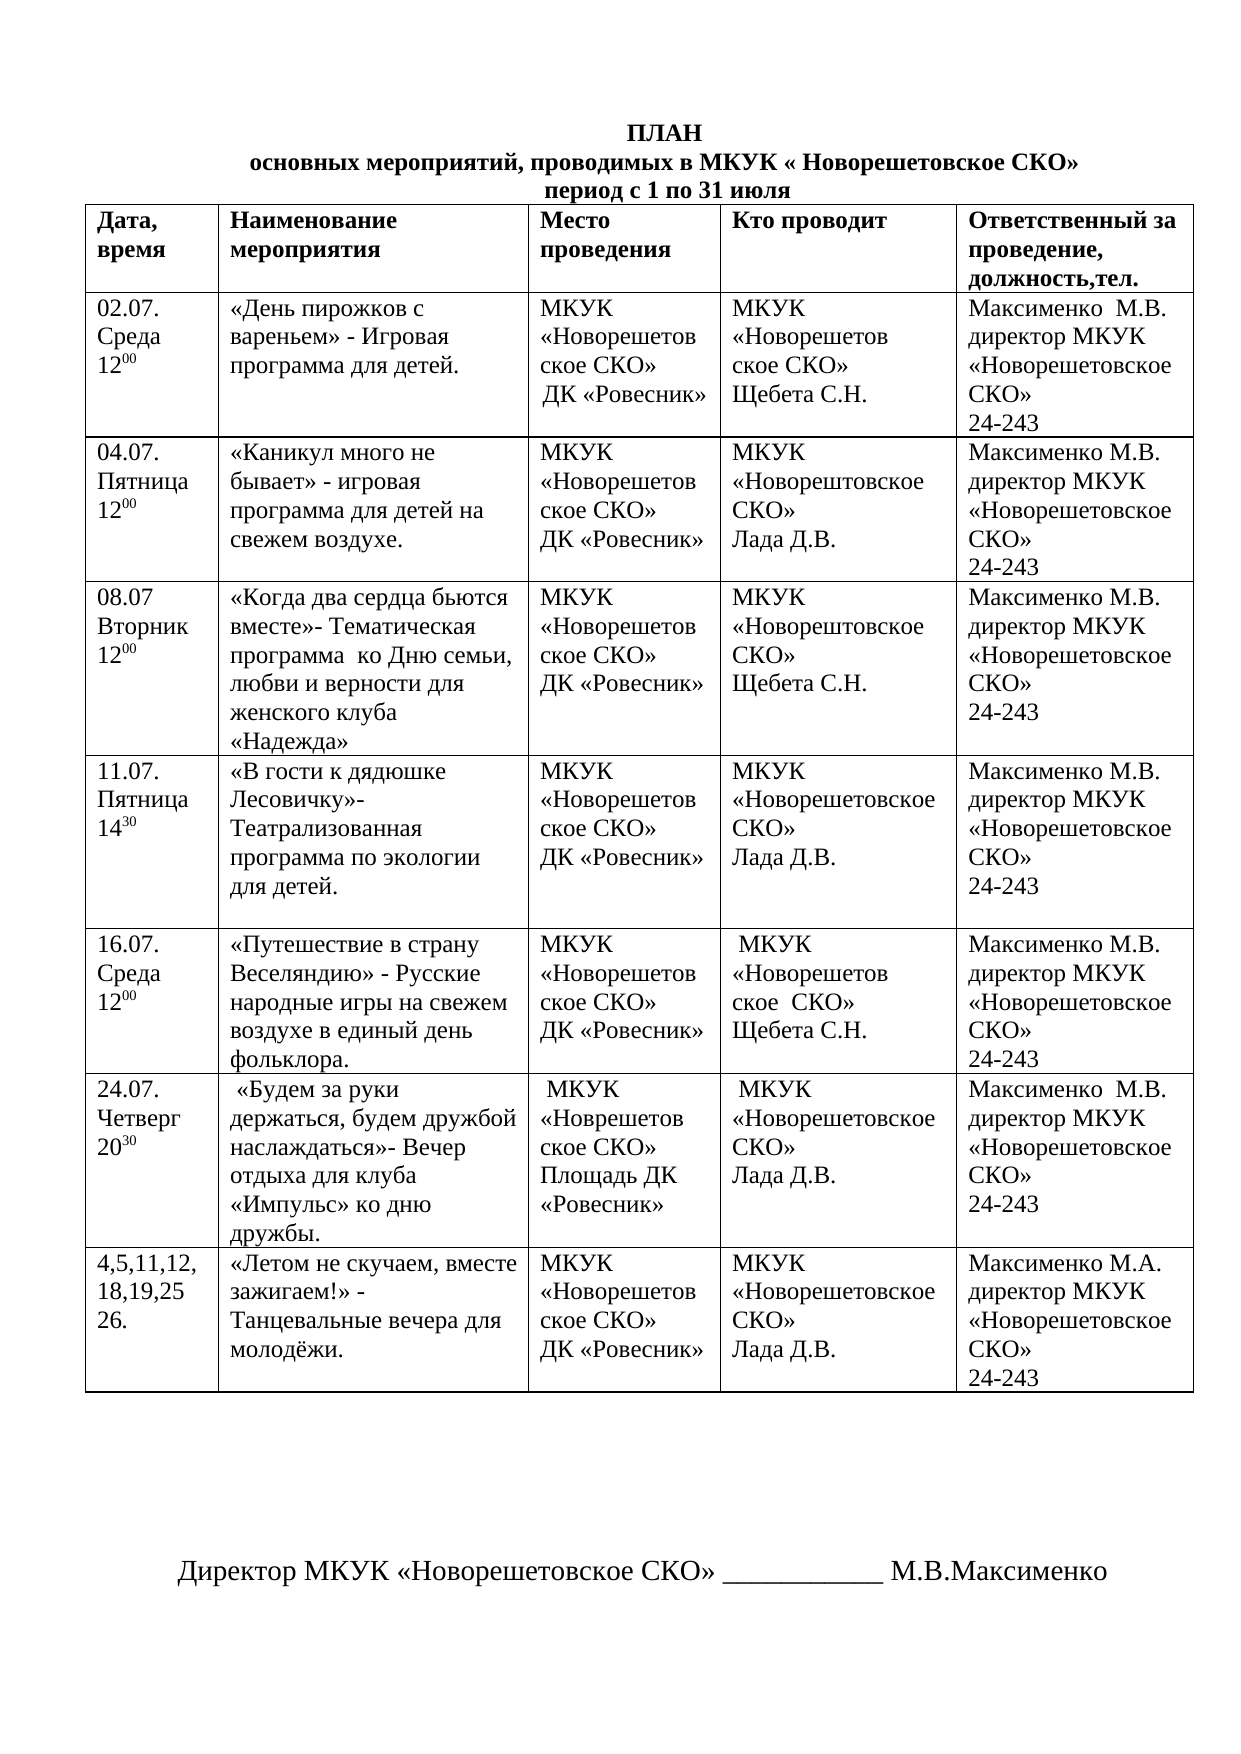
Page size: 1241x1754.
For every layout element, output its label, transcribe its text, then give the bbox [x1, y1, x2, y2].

table_header Ответственный за проведение, должность,тел. [957, 205, 1193, 292]
table_cell МКУК «Новорешетов ское СКО» Щебета С.Н. [721, 293, 956, 436]
table_cell «День пирожков с вареньем» - Игровая программа для детей. [219, 293, 528, 436]
table_header Дата, время [86, 205, 218, 292]
table_cell Максименко М.В. директор МКУК «Новорешетовское СКО» 24-243 [957, 293, 1193, 436]
table_cell Максименко М.В. директор МКУК «Новорешетовское СКО» 24-243 [957, 929, 1193, 1073]
table_header Наименование мероприятия [219, 205, 528, 292]
table_cell 4,5,11,12,18,19,25 26. [86, 1248, 218, 1391]
table_header Место проведения [529, 205, 720, 292]
table_cell «Летом не скучаем, вместе зажигаем!» - Танцевальные вечера для молодёжи. [219, 1248, 528, 1391]
table_cell «Когда два сердца бьются вместе»- Тематическая программа ко Дню семьи, любви и верности для женского клуба «Надежда» [219, 582, 528, 755]
table_cell 02.07. Среда 1200 [86, 293, 218, 436]
table_cell «В гости к дядюшке Лесовичку»- Театрализованная программа по экологии для детей. [219, 756, 528, 928]
table_cell «Каникул много не бывает» - игровая программа для детей на свежем воздухе. [219, 438, 528, 581]
table_cell 11.07. Пятница 1430 [86, 756, 218, 928]
table_cell Максименко М.А. директор МКУК «Новорешетовское СКО» 24-243 [957, 1248, 1193, 1391]
table_cell МКУК «Новрешетов ское СКО» Площадь ДК «Ровесник» [529, 1074, 720, 1247]
text ПЛАН [177, 118, 1152, 147]
text основных мероприятий, проводимых в МКУК « Новорешетовское СКО» [177, 147, 1152, 176]
table_cell МКУК «Новорешетов ское СКО» Щебета С.Н. [721, 929, 956, 1073]
table_cell 24.07. Четверг 2030 [86, 1074, 218, 1247]
table_cell МКУК «Новорешетовское СКО» Лада Д.В. [721, 1248, 956, 1391]
text период с 1 по 31 июля [177, 176, 1152, 204]
table_cell МКУК «Новорешетов ское СКО» ДК «Ровесник» [529, 929, 720, 1073]
table_cell МКУК «Новорешетов ское СКО» ДК «Ровесник» [529, 438, 720, 581]
table_cell МКУК «Новорешетовское СКО» Лада Д.В. [721, 756, 956, 928]
table_cell МКУК «Новорешетов ское СКО» ДК «Ровесник» [529, 1248, 720, 1391]
table_cell МКУК «Новорешетов ское СКО» ДК «Ровесник» [529, 756, 720, 928]
table_cell 16.07. Среда 1200 [86, 929, 218, 1073]
table_cell МКУК «Новорештовское СКО» Щебета С.Н. [721, 582, 956, 755]
table_cell МКУК «Новорешетовское СКО» Лада Д.В. [721, 1074, 956, 1247]
table_cell Максименко М.В. директор МКУК «Новорешетовское СКО» 24-243 [957, 756, 1193, 928]
table_header Кто проводит [721, 205, 956, 292]
table_cell Максименко М.В. директор МКУК «Новорешетовское СКО» 24-243 [957, 438, 1193, 581]
table_cell «Будем за руки держаться, будем дружбой наслаждаться»- Вечер отдыха для клуба «Импульс» ко дню дружбы. [219, 1074, 528, 1247]
table_cell МКУК «Новорешетов ское СКО» ДК «Ровесник» [529, 293, 720, 436]
text Директор МКУК «Новорешетовское СКО» ___________ М.В.Максименко [177, 1553, 1152, 1587]
table_cell МКУК «Новорешетов ское СКО» ДК «Ровесник» [529, 582, 720, 755]
table_cell 04.07. Пятница 1200 [86, 438, 218, 581]
table_cell МКУК «Новорештовское СКО» Лада Д.В. [721, 438, 956, 581]
table_cell «Путешествие в страну Веселяндию» - Русские народные игры на свежем воздухе в единый день фольклора. [219, 929, 528, 1073]
table_cell Максименко М.В. директор МКУК «Новорешетовское СКО» 24-243 [957, 582, 1193, 755]
table_cell Максименко М.В. директор МКУК «Новорешетовское СКО» 24-243 [957, 1074, 1193, 1247]
table_cell 08.07 Вторник 1200 [86, 582, 218, 755]
